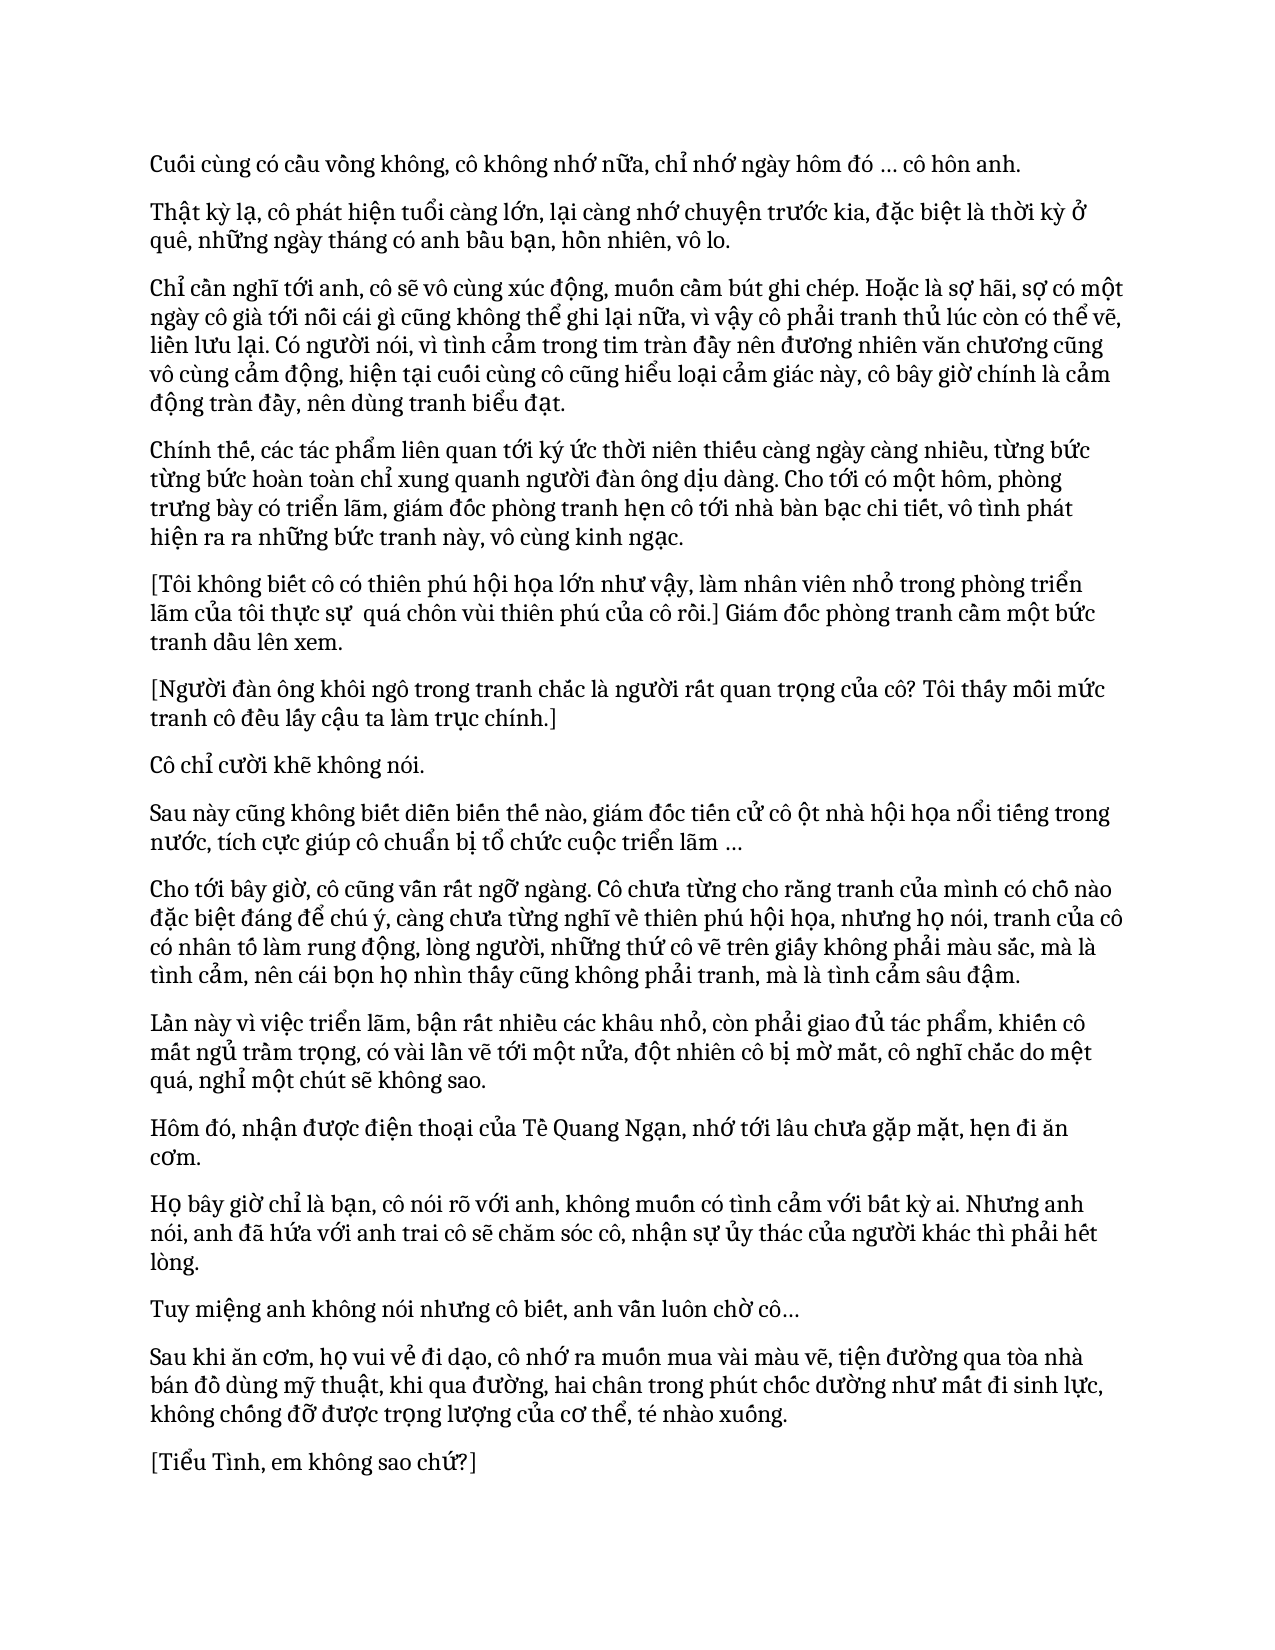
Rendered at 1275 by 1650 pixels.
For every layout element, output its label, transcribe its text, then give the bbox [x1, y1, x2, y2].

text [Tiểu Tình, em không sao chứ?] [150, 1447, 1125, 1476]
text Cô chỉ cười khẽ không nói. [150, 751, 1125, 780]
text Cho tới bây giờ, cô cũng vẫn rất ngỡ ngàng. Cô chưa từng cho rằng tranh của mình có chỗ nào đặc biệt đáng để chú ý, càng chưa từng nghĩ về thiên phú hội họa, nhưng họ nói, tranh của cô có nhân tố làm rung động, lòng người, những thứ cô vẽ trên giấy không phải màu sắc, mà là tình cảm, nên cái bọn họ nhìn thấy cũng không phải tranh, mà là tình cảm sâu đậm. [150, 875, 1125, 990]
text Sau này cũng không biết diễn biến thế nào, giám đốc tiến cử cô ột nhà hội họa nổi tiếng trong nước, tích cực giúp cô chuẩn bị tổ chức cuộc triển lãm … [150, 799, 1125, 856]
text Tuy miệng anh không nói nhưng cô biết, anh vẫn luôn chờ cô… [150, 1295, 1125, 1324]
text Lần này vì việc triển lãm, bận rất nhiều các khâu nhỏ, còn phải giao đủ tác phẩm, khiến cô mất ngủ trầm trọng, có vài lần vẽ tới một nửa, đột nhiên cô bị mờ mắt, cô nghĩ chắc do mệt quá, nghỉ một chút sẽ không sao. [150, 1009, 1125, 1095]
text [Tôi không biết cô có thiên phú hội họa lớn như vậy, làm nhân viên nhỏ trong phòng triển lãm của tôi thực sự quá chôn vùi thiên phú của cô rồi.] Giám đốc phòng tranh cầm một bức tranh dầu lên xem. [150, 570, 1125, 656]
text Sau khi ăn cơm, họ vui vẻ đi dạo, cô nhớ ra muốn mua vài màu vẽ, tiện đường qua tòa nhà bán đồ dùng mỹ thuật, khi qua đường, hai chân trong phút chốc dường như mất đi sinh lực, không chống đỡ được trọng lượng của cơ thể, té nhào xuống. [150, 1342, 1125, 1429]
text Cuối cùng có cầu vồng không, cô không nhớ nữa, chỉ nhớ ngày hôm đó … cô hôn anh. [150, 150, 1125, 179]
text Hôm đó, nhận được điện thoại của Tề Quang Ngạn, nhớ tới lâu chưa gặp mặt, hẹn đi ăn cơm. [150, 1114, 1125, 1171]
text Chính thế, các tác phẩm liên quan tới ký ức thời niên thiếu càng ngày càng nhiều, từng bức từng bức hoàn toàn chỉ xung quanh người đàn ông dịu dàng. Cho tới có một hôm, phòng trưng bày có triển lãm, giám đốc phòng tranh hẹn cô tới nhà bàn bạc chi tiết, vô tình phát hiện ra ra những bức tranh này, vô cùng kinh ngạc. [150, 436, 1125, 551]
text Thật kỳ lạ, cô phát hiện tuổi càng lớn, lại càng nhớ chuyện trước kia, đặc biệt là thời kỳ ở quê, những ngày tháng có anh bầu bạn, hồn nhiên, vô lo. [150, 197, 1125, 255]
text Chỉ cần nghĩ tới anh, cô sẽ vô cùng xúc động, muốn cầm bút ghi chép. Hoặc là sợ hãi, sợ có một ngày cô già tới nỗi cái gì cũng không thể ghi lại nữa, vì vậy cô phải tranh thủ lúc còn có thể vẽ, liền lưu lại. Có người nói, vì tình cảm trong tim tràn đầy nên đương nhiên văn chương cũng vô cùng cảm động, hiện tại cuối cùng cô cũng hiểu loại cảm giác này, cô bây giờ chính là cảm động tràn đầy, nên dùng tranh biểu đạt. [150, 274, 1125, 417]
text Họ bây giờ chỉ là bạn, cô nói rõ với anh, không muốn có tình cảm với bất kỳ ai. Nhưng anh nói, anh đã hứa với anh trai cô sẽ chăm sóc cô, nhận sự ủy thác của người khác thì phải hết lòng. [150, 1190, 1125, 1276]
text [Người đàn ông khôi ngô trong tranh chắc là người rất quan trọng của cô? Tôi thấy mỗi mức tranh cô đều lấy cậu ta làm trục chính.] [150, 675, 1125, 732]
